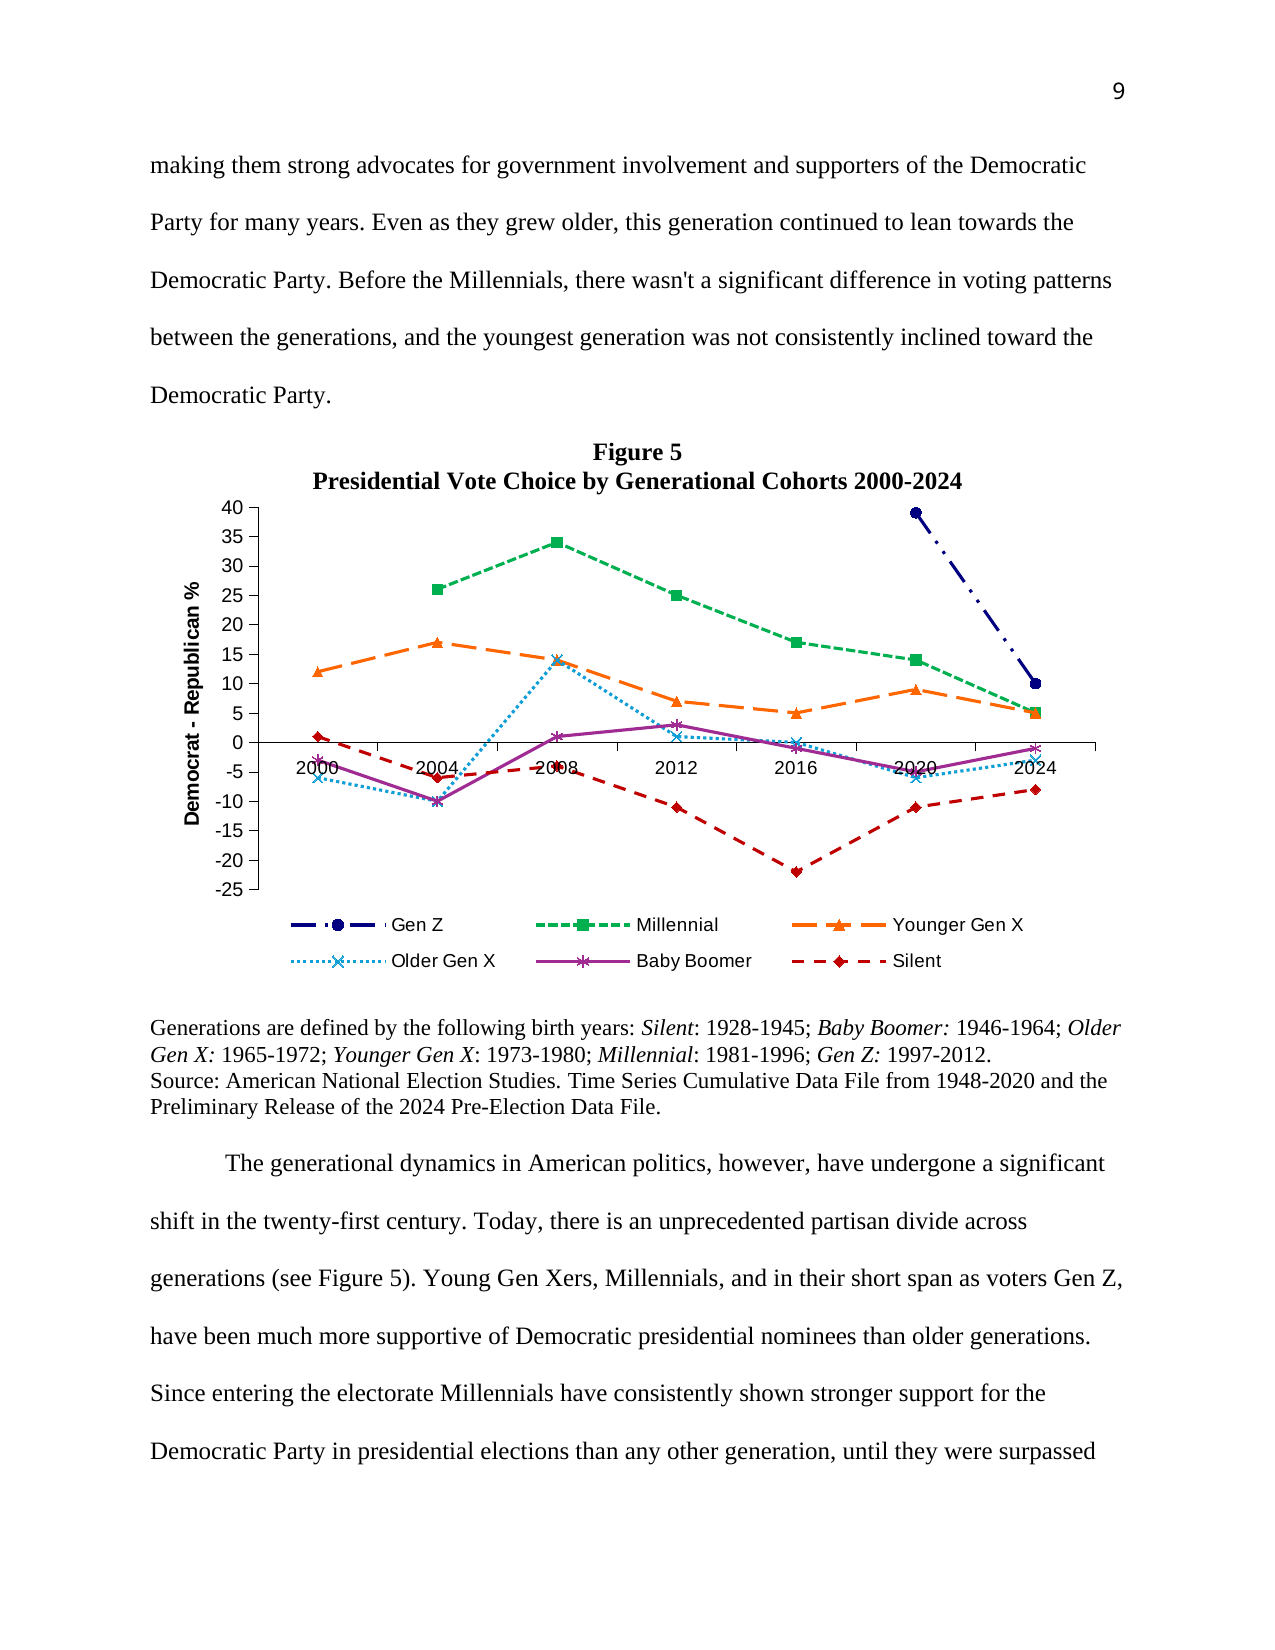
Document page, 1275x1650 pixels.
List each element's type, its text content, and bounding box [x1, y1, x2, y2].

text Figure 5 [150, 437, 1125, 466]
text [150, 150, 1125, 409]
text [150, 1148, 1125, 1465]
text Source: American National Election Studies. Time Series Cumulative Data File from 1948-2020 and the Preliminary Release of the 2024 Pre-Election Data File. [150, 1067, 1125, 1120]
text Generations are defined by the following birth years: Silent: 1928-1945; Baby Boomer: 1946-1964; Older Gen X: 1965-1972; Younger Gen X: 1973-1980; Millennial: 1981-1996; Gen Z: 1997-2012. [150, 1015, 1125, 1067]
text Presidential Vote Choice by Generational Cohorts 2000-2024 [150, 466, 1125, 495]
